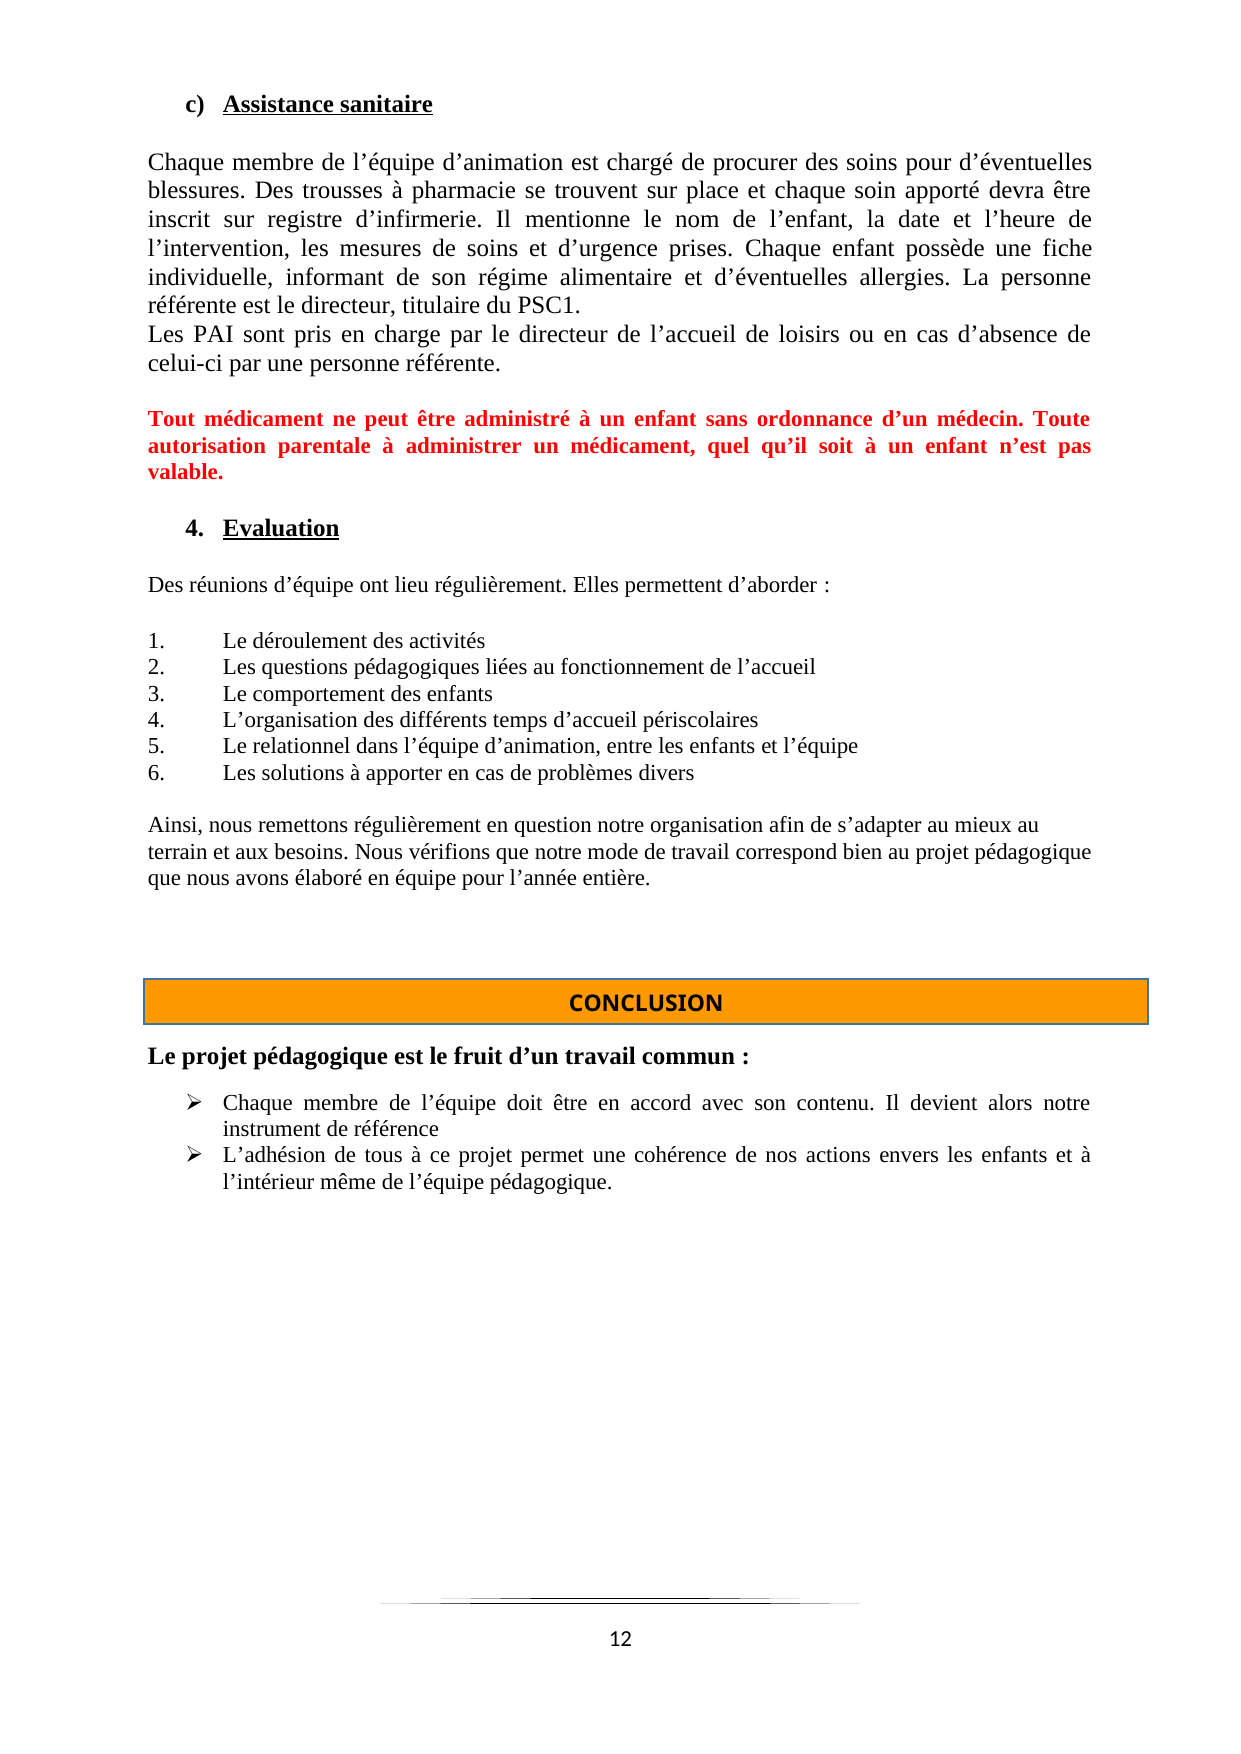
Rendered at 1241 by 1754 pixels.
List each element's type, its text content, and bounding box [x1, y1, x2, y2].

list Le comportement des enfants [148, 680, 1092, 706]
list Le déroulement des activités [148, 627, 1092, 653]
text Tout médicament ne peut être administré à un enfant sans ordonnance d’un médecin. Toute autorisation parentale à administrer un médicament, quel qu’il soit à un enfant n’est pas valable. [148, 405, 1092, 484]
text Chaque membre de l’équipe d’animation est chargé de procurer des soins pour d’éventuelles blessures. Des trousses à pharmacie se trouvent sur place et chaque soin apporté devra être inscrit sur registre d’infirmerie. Il mentionne le nom de l’enfant, la date et l’heure de l’intervention, les mesures de soins et d’urgence prises. Chaque enfant possède une fiche individuelle, informant de son régime alimentaire et d’éventuelles allergies. La personne référente est le directeur, titulaire du PSC1. [148, 147, 1092, 319]
list Assistance sanitaire [185, 89, 1092, 117]
list Les solutions à apporter en cas de problèmes divers [148, 759, 1092, 785]
text Des réunions d’équipe ont lieu régulièrement. Elles permettent d’aborder : [148, 571, 1092, 598]
list L’organisation des différents temps d’accueil périscolaires [148, 706, 1092, 732]
text Le projet pédagogique est le fruit d’un travail commun : [148, 1041, 1092, 1070]
list L’adhésion de tous à ce projet permet une cohérence de nos actions envers les enfants et à l’intérieur même de l’équipe pédagogique. [185, 1141, 1092, 1194]
text Ainsi, nous remettons régulièrement en question notre organisation afin de s’adapter au mieux au terrain et aux besoins. Nous vérifions que notre mode de travail correspond bien au projet pédagogique que nous avons élaboré en équipe pour l’année entière. [148, 811, 1092, 891]
list Le relationnel dans l’équipe d’animation, entre les enfants et l’équipe [148, 732, 1092, 759]
list Evaluation [185, 513, 1092, 542]
text Les PAI sont pris en charge par le directeur de l’accueil de loisirs ou en cas d’absence de celui-ci par une personne référente. [148, 319, 1092, 377]
list Les questions pédagogiques liées au fonctionnement de l’accueil [148, 653, 1092, 680]
list Chaque membre de l’équipe doit être en accord avec son contenu. Il devient alors notre instrument de référence [185, 1089, 1092, 1141]
